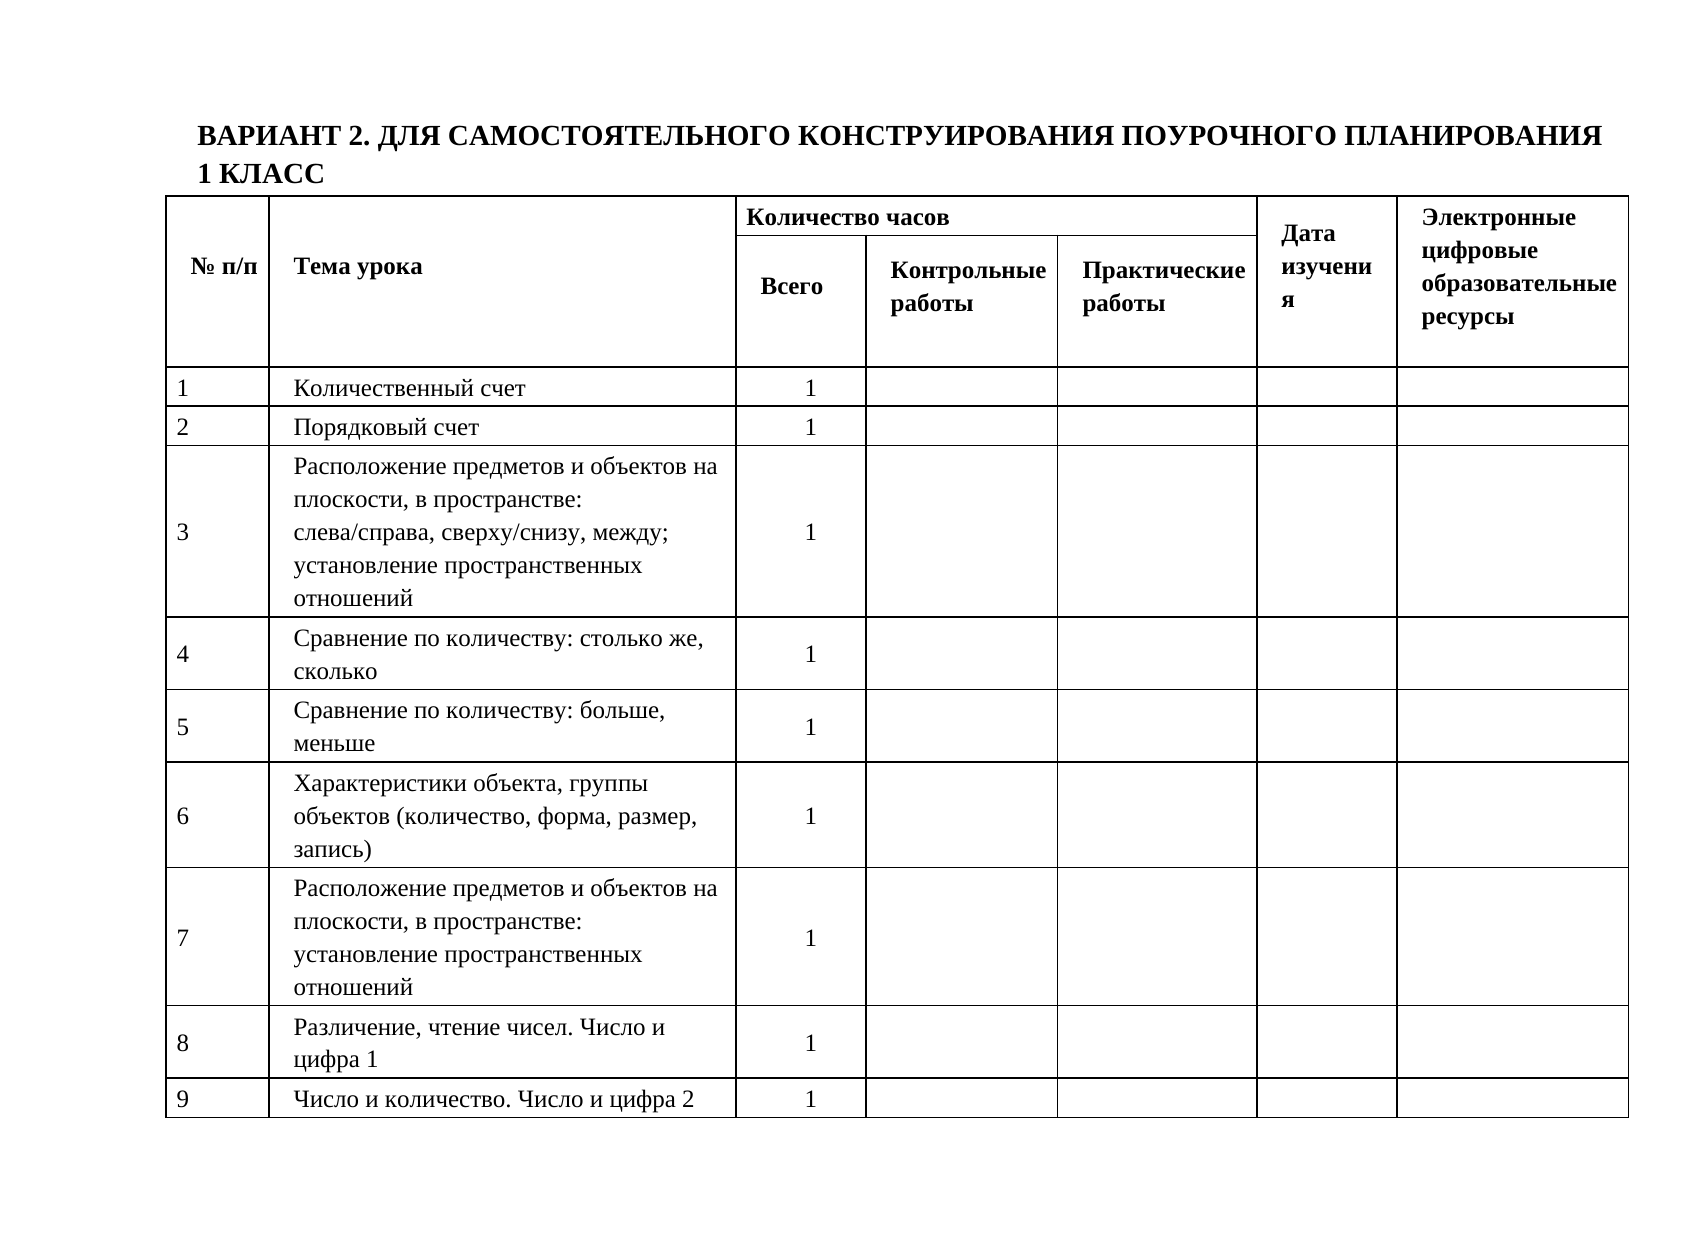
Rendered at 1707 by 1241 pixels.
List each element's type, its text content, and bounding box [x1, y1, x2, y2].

table_cell 1 [737, 1079, 865, 1117]
table_cell [1058, 1006, 1256, 1077]
table_header Электронные цифровые образовательные ресурсы [1398, 197, 1628, 366]
table_cell 1 [737, 407, 865, 445]
table_cell [1058, 1079, 1256, 1117]
table_cell 1 [737, 618, 865, 688]
table_cell [1058, 868, 1256, 1005]
table_cell [1058, 446, 1256, 616]
table_cell [1258, 1079, 1396, 1117]
table_cell [1258, 368, 1396, 405]
table_header Дата изучения [1258, 197, 1396, 366]
table_cell [1258, 618, 1396, 688]
table_cell [1058, 690, 1256, 761]
table_cell [867, 368, 1057, 405]
table_cell 1 [737, 368, 865, 405]
table_cell 5 [167, 690, 268, 761]
table_cell 1 [737, 868, 865, 1005]
table_cell [1258, 690, 1396, 761]
table_cell [1398, 407, 1628, 445]
table_cell [1258, 868, 1396, 1005]
table_header Количество часов [737, 197, 1256, 234]
table_cell 6 [167, 763, 268, 866]
table_cell [1058, 407, 1256, 445]
table_cell [867, 618, 1057, 688]
table_cell Контрольные работы [867, 236, 1057, 366]
table_cell [867, 446, 1057, 616]
table_cell 4 [167, 618, 268, 688]
table_cell [867, 1079, 1057, 1117]
table_cell [1058, 618, 1256, 688]
table_cell 1 [737, 446, 865, 616]
table_cell 3 [167, 446, 268, 616]
table_cell [867, 763, 1057, 866]
table_cell Сравнение по количеству: столько же, сколько [270, 618, 735, 688]
table_cell 8 [167, 1006, 268, 1077]
table_cell Всего [737, 236, 865, 366]
table_cell [1058, 763, 1256, 866]
table_cell [1398, 1079, 1628, 1117]
table_cell [1398, 1006, 1628, 1077]
table_cell Порядковый счет [270, 407, 735, 445]
table_cell Практические работы [1058, 236, 1256, 366]
table_header № п/п [167, 197, 268, 366]
table_cell 2 [167, 407, 268, 445]
table_cell [1398, 690, 1628, 761]
text 1 КЛАСС [190, 157, 1618, 190]
table_cell [1258, 1006, 1396, 1077]
table_cell [1398, 446, 1628, 616]
table_cell 1 [737, 1006, 865, 1077]
table_cell 7 [167, 868, 268, 1005]
table_cell [1258, 763, 1396, 866]
table_cell [867, 1006, 1057, 1077]
table_cell [1398, 368, 1628, 405]
table_cell [1398, 618, 1628, 688]
table_cell [867, 868, 1057, 1005]
table_cell Различение, чтение чисел. Число и цифра 1 [270, 1006, 735, 1077]
table_cell 1 [737, 763, 865, 866]
table_cell Сравнение по количеству: больше, меньше [270, 690, 735, 761]
table_cell Расположение предметов и объектов на плоскости, в пространстве: установление пространственных отношений [270, 868, 735, 1005]
table_cell 1 [167, 368, 268, 405]
table_cell [867, 690, 1057, 761]
table_cell [1258, 446, 1396, 616]
table_header Тема урока [270, 197, 735, 366]
table_cell Характеристики объекта, группы объектов (количество, форма, размер, запись) [270, 763, 735, 866]
table_cell 9 [167, 1079, 268, 1117]
table_cell [1258, 407, 1396, 445]
table_cell [1398, 868, 1628, 1005]
table_cell Количественный счет [270, 368, 735, 405]
table_cell [1058, 368, 1256, 405]
table_cell [867, 407, 1057, 445]
table_cell Число и количество. Число и цифра 2 [270, 1079, 735, 1117]
table_cell [1398, 763, 1628, 866]
text ВАРИАНТ 2. ДЛЯ САМОСТОЯТЕЛЬНОГО КОНСТРУИРОВАНИЯ ПОУРОЧНОГО ПЛАНИРОВАНИЯ [190, 118, 1618, 152]
table_cell 1 [737, 690, 865, 761]
table_cell Расположение предметов и объектов на плоскости, в пространстве: слева/справа, сверху/снизу, между; установление пространственных отношений [270, 446, 735, 616]
